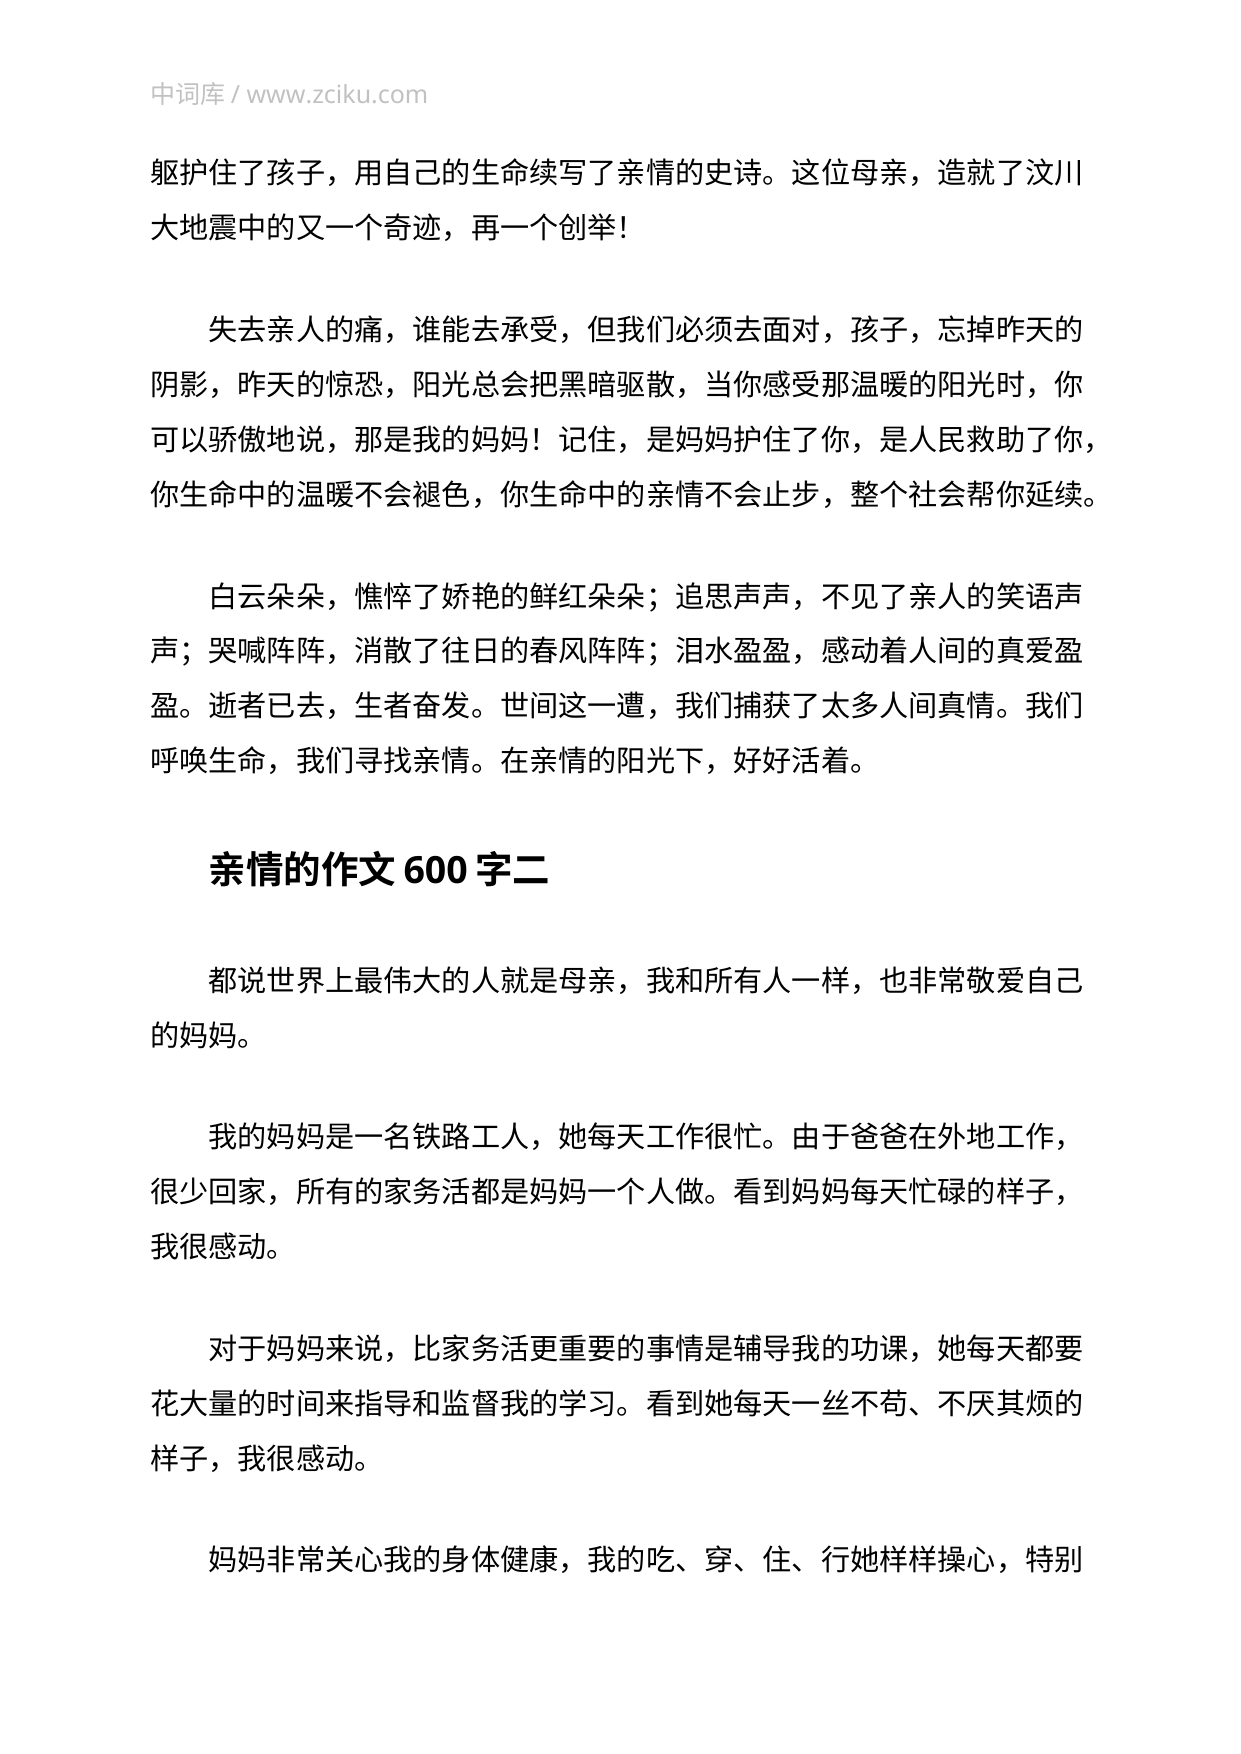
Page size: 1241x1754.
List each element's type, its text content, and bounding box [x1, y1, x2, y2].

text 我的妈妈是一名铁路工人，她每天工作很忙。由于爸爸在外地工作，很少回家，所有的家务活都是妈妈一个人做。看到妈妈每天忙碌的样子，我很感动。 [150, 1114, 1090, 1266]
text 白云朵朵，憔悴了娇艳的鲜红朵朵；追思声声，不见了亲人的笑语声声；哭喊阵阵，消散了往日的春风阵阵；泪水盈盈，感动着人间的真爱盈盈。逝者已去，生者奋发。世间这一遭，我们捕获了太多人间真情。我们呼唤生命，我们寻找亲情。在亲情的阳光下，好好活着。 [150, 573, 1090, 780]
text 亲情的作文600字二 [150, 839, 1090, 894]
text 都说世界上最伟大的人就是母亲，我和所有人一样，也非常敬爱自己的妈妈。 [150, 957, 1090, 1054]
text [150, 1537, 1090, 1579]
text 失去亲人的痛，谁能去承受，但我们必须去面对，孩子，忘掉昨天的阴影，昨天的惊恐，阳光总会把黑暗驱散，当你感受那温暖的阳光时，你可以骄傲地说，那是我的妈妈！记住，是妈妈护住了你，是人民救助了你，你生命中的温暖不会褪色，你生命中的亲情不会止步，整个社会帮你延续。 [150, 307, 1090, 514]
text 对于妈妈来说，比家务活更重要的事情是辅导我的功课，她每天都要花大量的时间来指导和监督我的学习。看到她每天一丝不苟、不厌其烦的样子，我很感动。 [150, 1325, 1090, 1477]
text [150, 150, 1090, 247]
